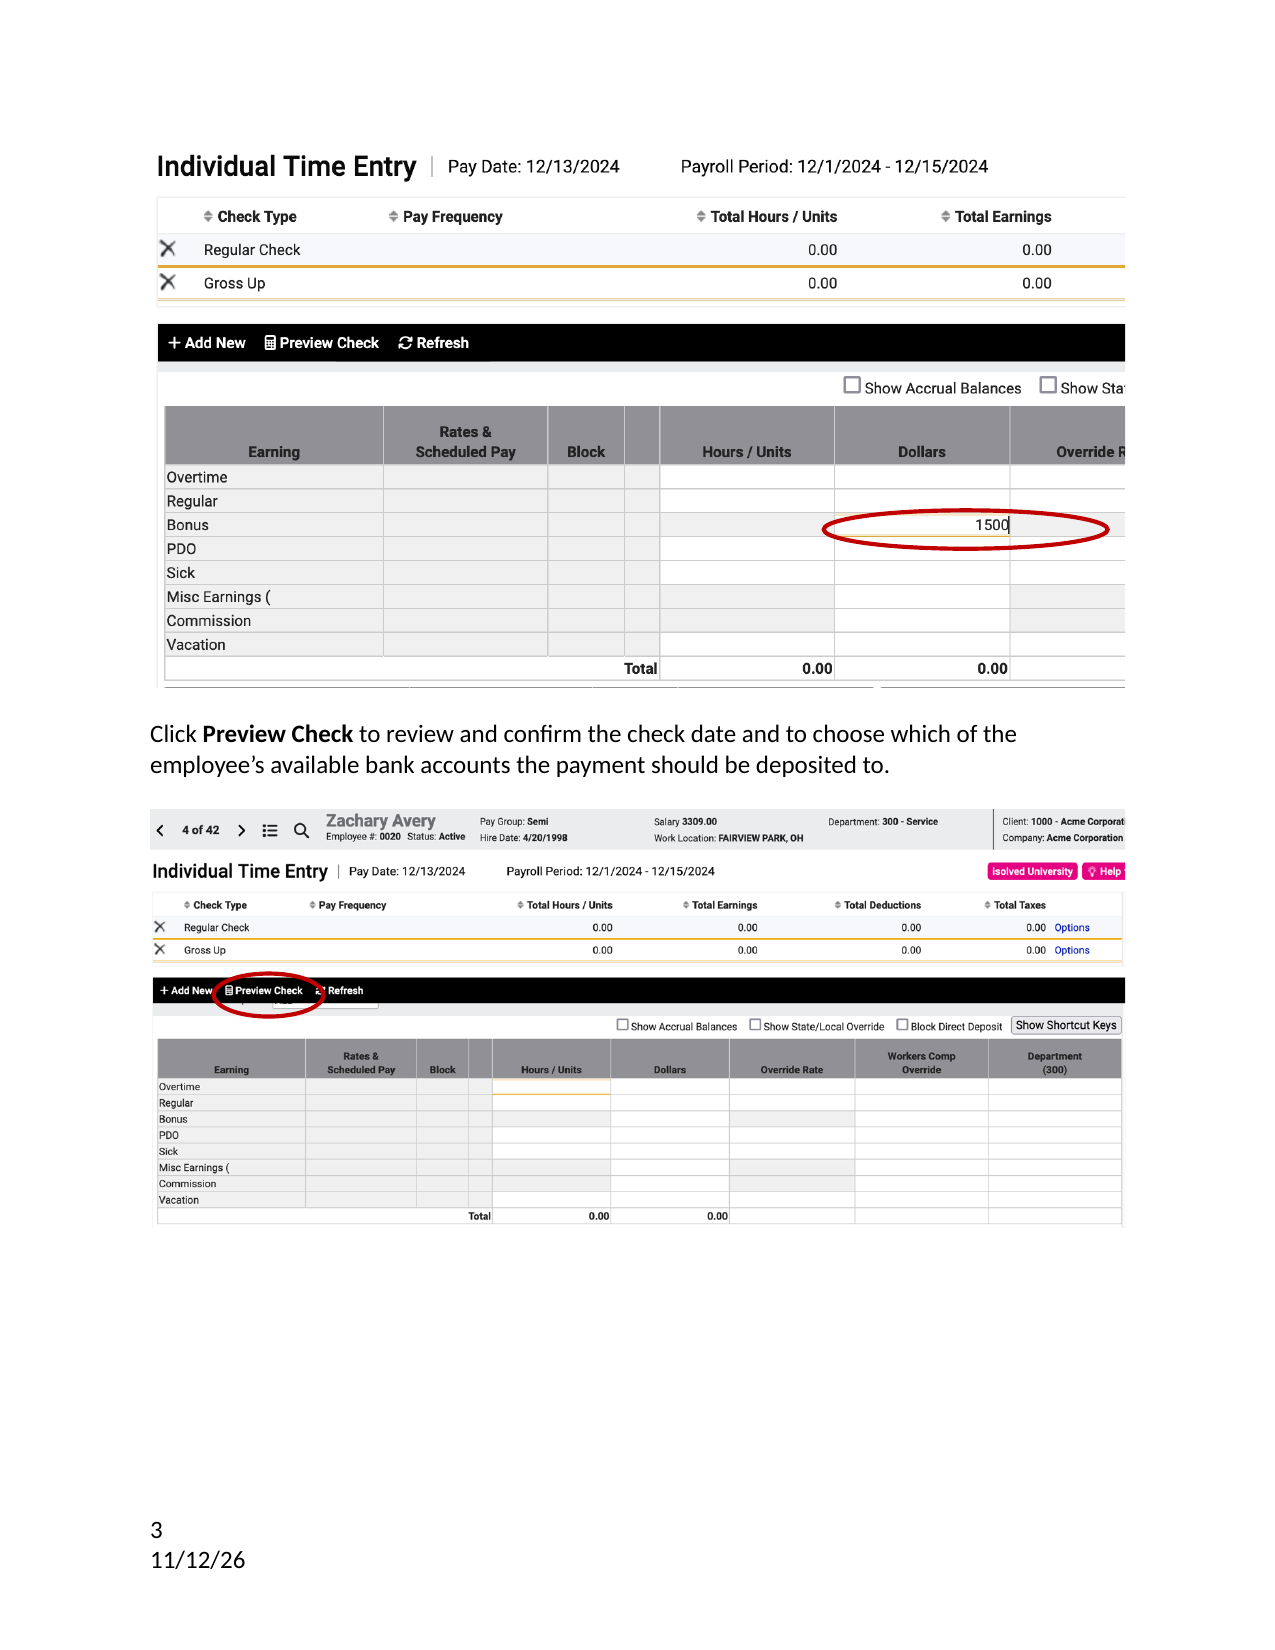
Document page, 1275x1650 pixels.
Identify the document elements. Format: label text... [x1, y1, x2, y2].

text Click Preview Check to review and confirm the check date and to choose which of the employee’s available bank accounts the payment should be deposited to. [150, 718, 1125, 779]
picture [150, 150, 1125, 688]
picture [150, 809, 1125, 1228]
